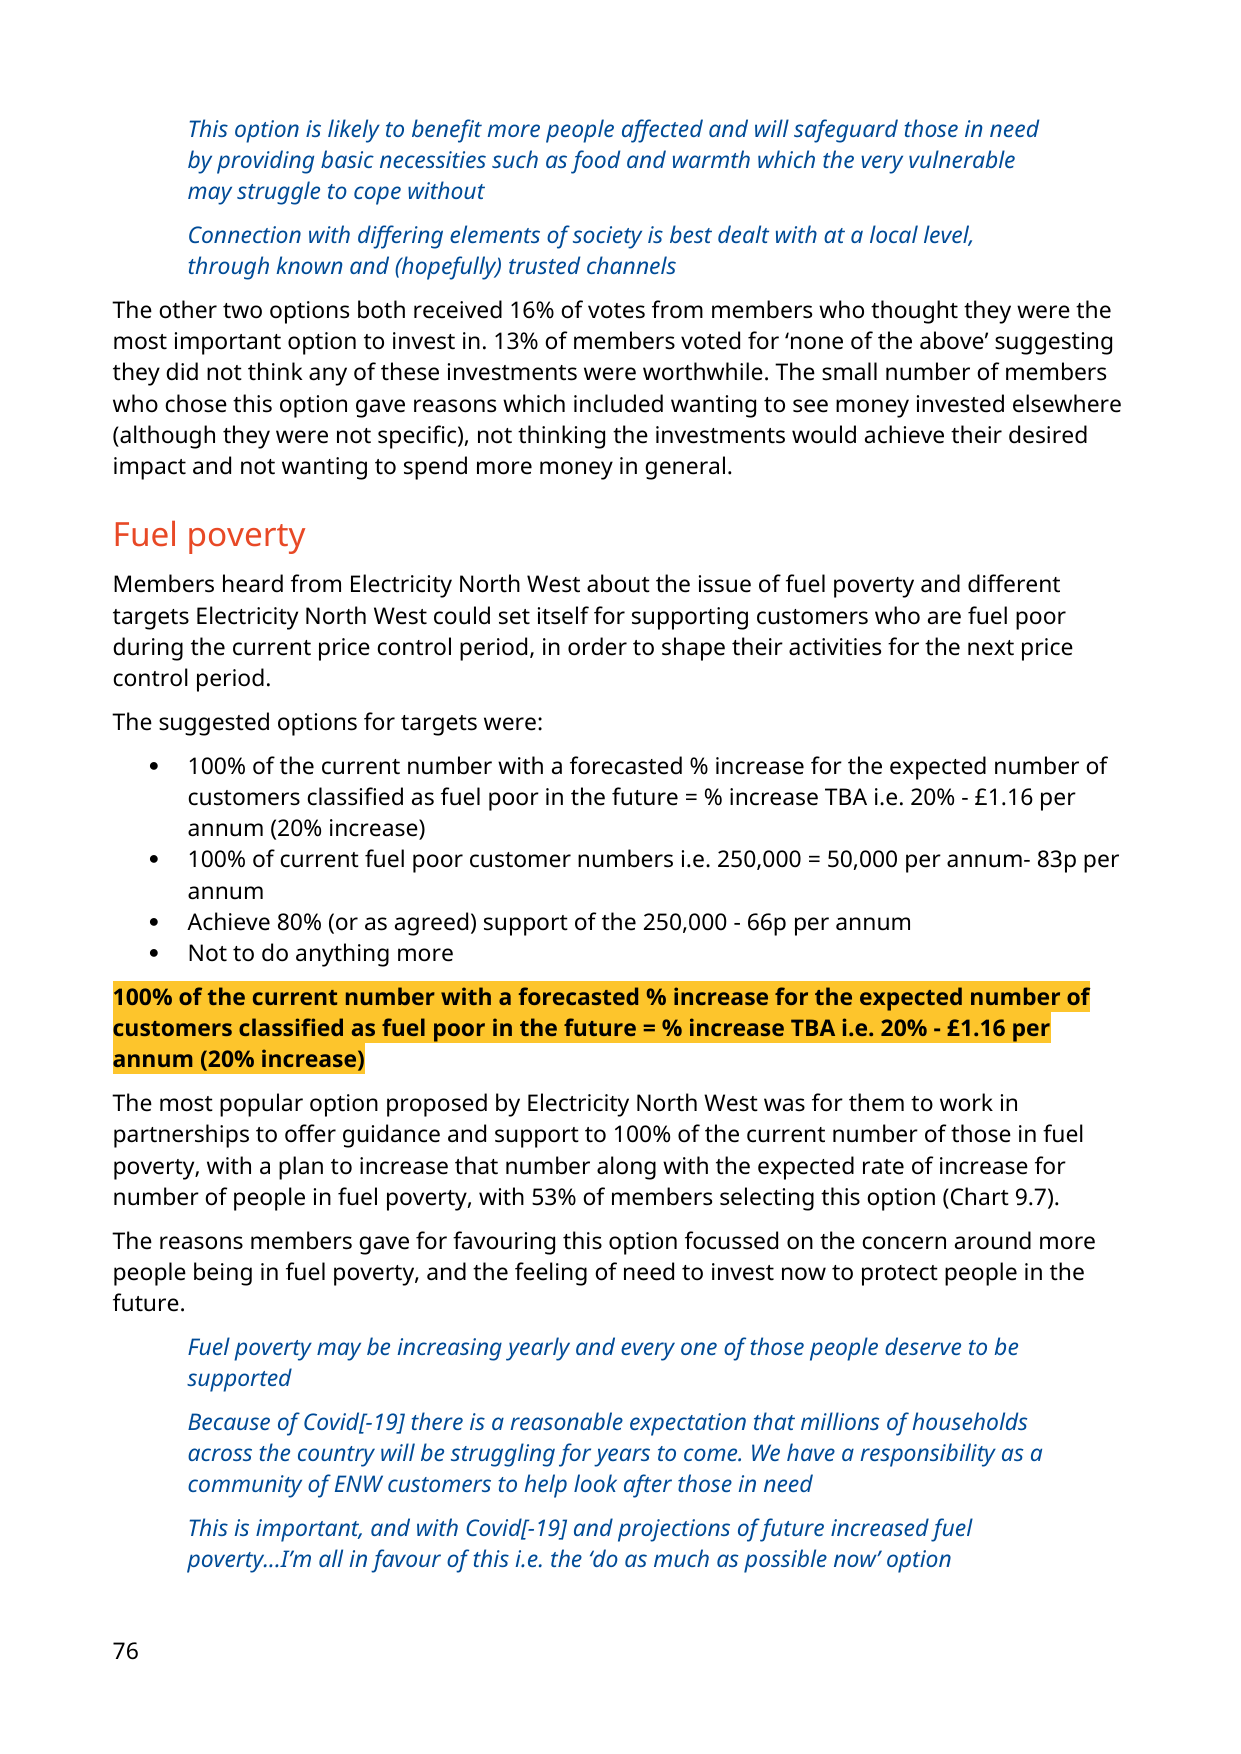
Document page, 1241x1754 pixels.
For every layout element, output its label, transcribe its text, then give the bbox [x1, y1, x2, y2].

list 100% of the current number with a forecasted % increase for the expected number of customers classified as fuel poor in the future = % increase TBA i.e. 20% - £1.16 per annum (20% increase) [150, 749, 1128, 843]
text 100% of the current number with a forecasted % increase for the expected number of customers classified as fuel poor in the future = % increase TBA i.e. 20% - £1.16 per annum (20% increase) [365, 981, 1128, 1074]
text The most popular option proposed by Electricity North West was for them to work in partnerships to offer guidance and support to 100% of the current number of those in fuel poverty, with a plan to increase that number along with the expected rate of increase for number of people in fuel poverty, with 53% of members selecting this option (Chart 9.7). [112, 1087, 1128, 1212]
subtitle Fuel poverty [112, 510, 1128, 556]
text The reasons members gave for favouring this option focussed on the concern around more people being in fuel poverty, and the feeling of need to invest now to protect people in the future. [112, 1224, 1128, 1318]
text The suggested options for targets were: [112, 706, 1128, 737]
text Members heard from Electricity North West about the issue of fuel poverty and different targets Electricity North West could set itself for supporting customers who are fuel poor during the current price control period, in order to shape their activities for the next price control period. [112, 568, 1128, 693]
list Achieve 80% (or as agreed) support of the 250,000 - 66p per annum [150, 906, 1128, 937]
text Because of Covid[-19] there is a reasonable expectation that millions of households across the country will be struggling for years to come. We have a responsibility as a community of ENW customers to help look after those in need [187, 1406, 1057, 1499]
text The other two options both received 16% of votes from members who thought they were the most important option to invest in. 13% of members voted for ‘none of the above’ suggesting they did not think any of these investments were worthwhile. The small number of members who chose this option gave reasons which included wanting to see money invested elsewhere (although they were not specific), not thinking the investments would achieve their desired impact and not wanting to spend more money in general. [112, 294, 1128, 481]
text Fuel poverty may be increasing yearly and every one of those people deserve to be supported [187, 1331, 1057, 1393]
text Connection with differing elements of society is best dealt with at a local level, through known and (hopefully) trusted channels [187, 219, 1057, 281]
text This is important, and with Covid[-19] and projections of future increased fuel poverty...I’m all in favour of this i.e. the ‘do as much as possible now’ option [187, 1512, 1057, 1574]
text This option is likely to benefit more people affected and will safeguard those in need by providing basic necessities such as food and warmth which the very vulnerable may struggle to cope without [187, 112, 1057, 206]
list 100% of current fuel poor customer numbers i.e. 250,000 = 50,000 per annum- 83p per annum [150, 843, 1128, 906]
list Not to do anything more [150, 937, 1128, 968]
